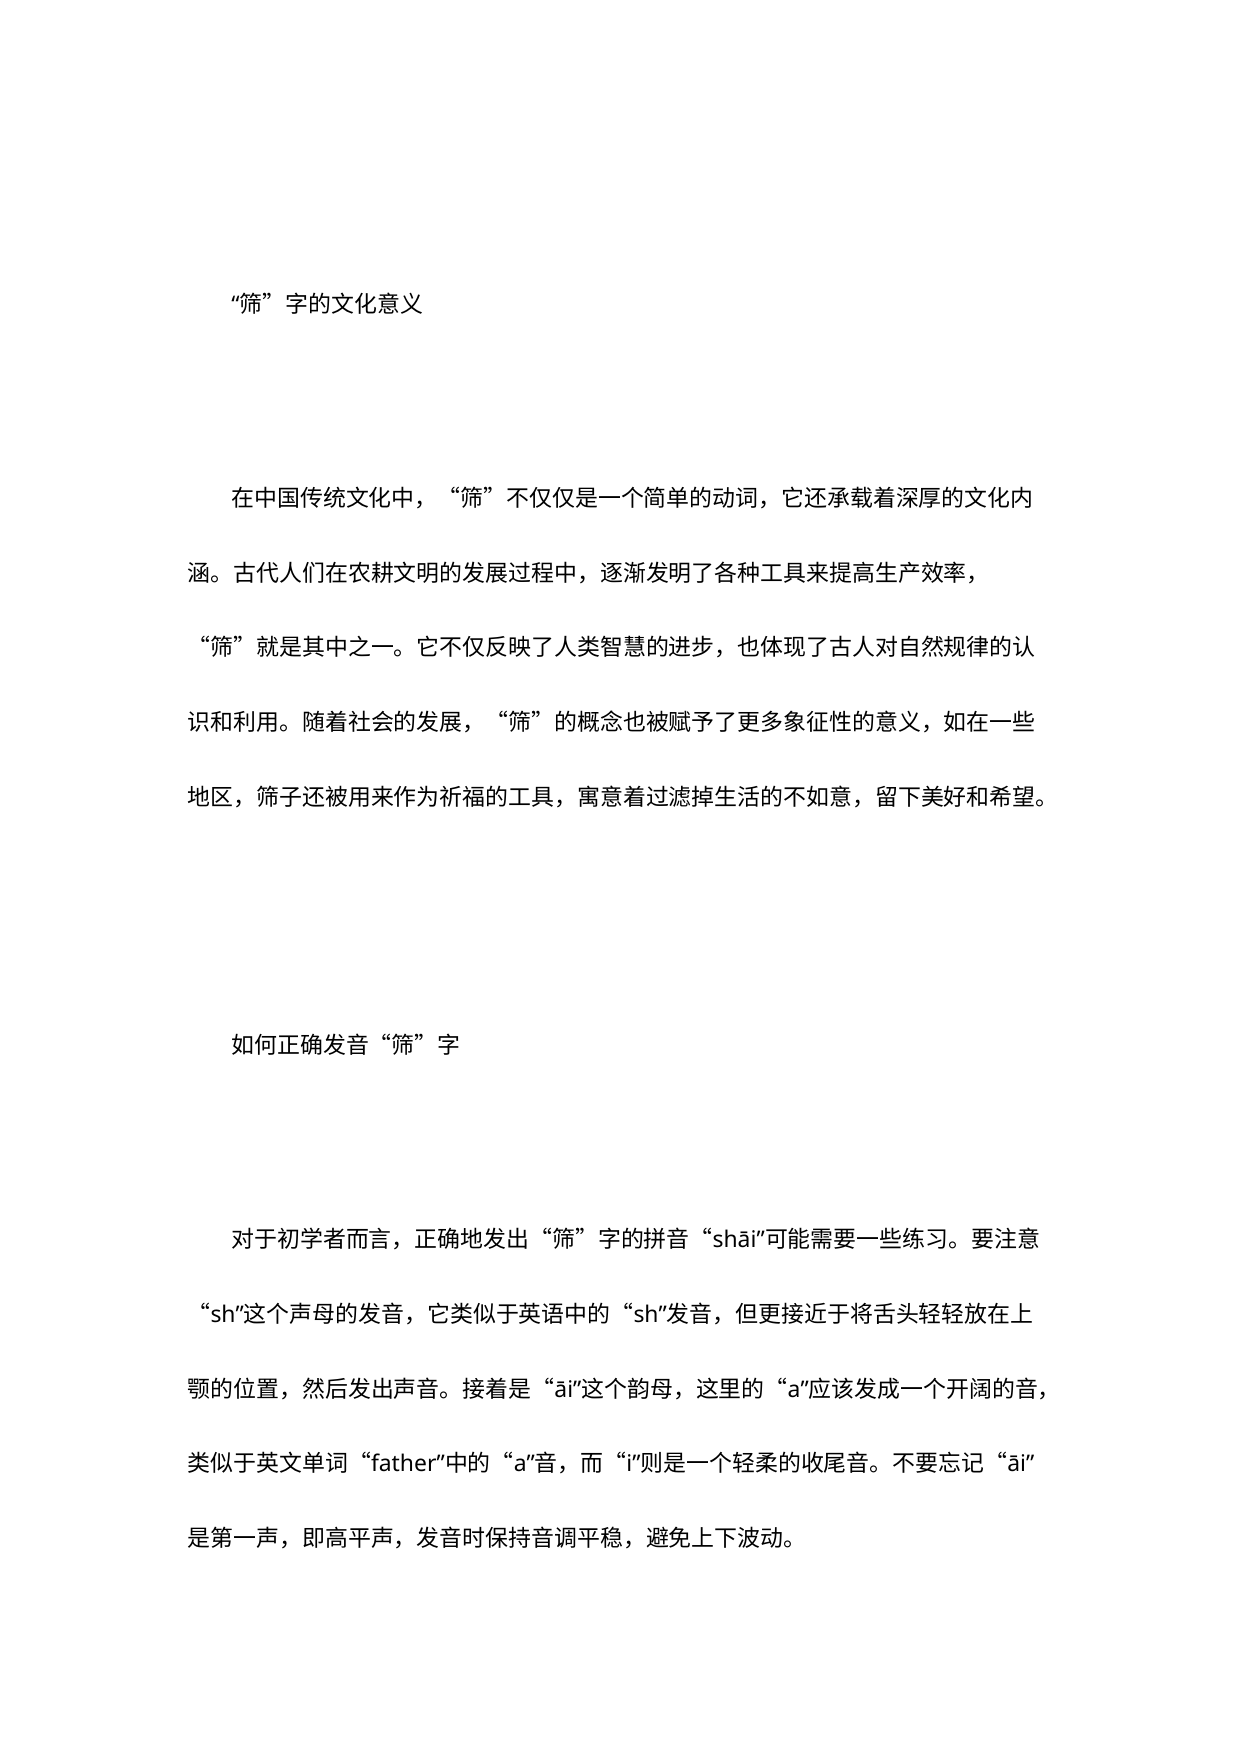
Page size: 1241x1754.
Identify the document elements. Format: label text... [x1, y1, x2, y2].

text “筛”字的文化意义 [187, 270, 1053, 335]
text 在中国传统文化中，“筛”不仅仅是一个简单的动词，它还承载着深厚的文化内涵。古代人们在农耕文明的发展过程中，逐渐发明了各种工具来提高生产效率，“筛”就是其中之一。它不仅反映了人类智慧的进步，也体现了古人对自然规律的认识和利用。随着社会的发展，“筛”的概念也被赋予了更多象征性的意义，如在一些地区，筛子还被用来作为祈福的工具，寓意着过滤掉生活的不如意，留下美好和希望。 [187, 464, 1053, 828]
text 如何正确发音“筛”字 [187, 1011, 1053, 1076]
text 对于初学者而言，正确地发出“筛”字的拼音“shāi”可能需要一些练习。要注意“sh”这个声母的发音，它类似于英语中的“sh”发音，但更接近于将舌头轻轻放在上颚的位置，然后发出声音。接着是“āi”这个韵母，这里的“a”应该发成一个开阔的音，类似于英文单词“father”中的“a”音，而“i”则是一个轻柔的收尾音。不要忘记“āi”是第一声，即高平声，发音时保持音调平稳，避免上下波动。 [187, 1205, 1053, 1569]
